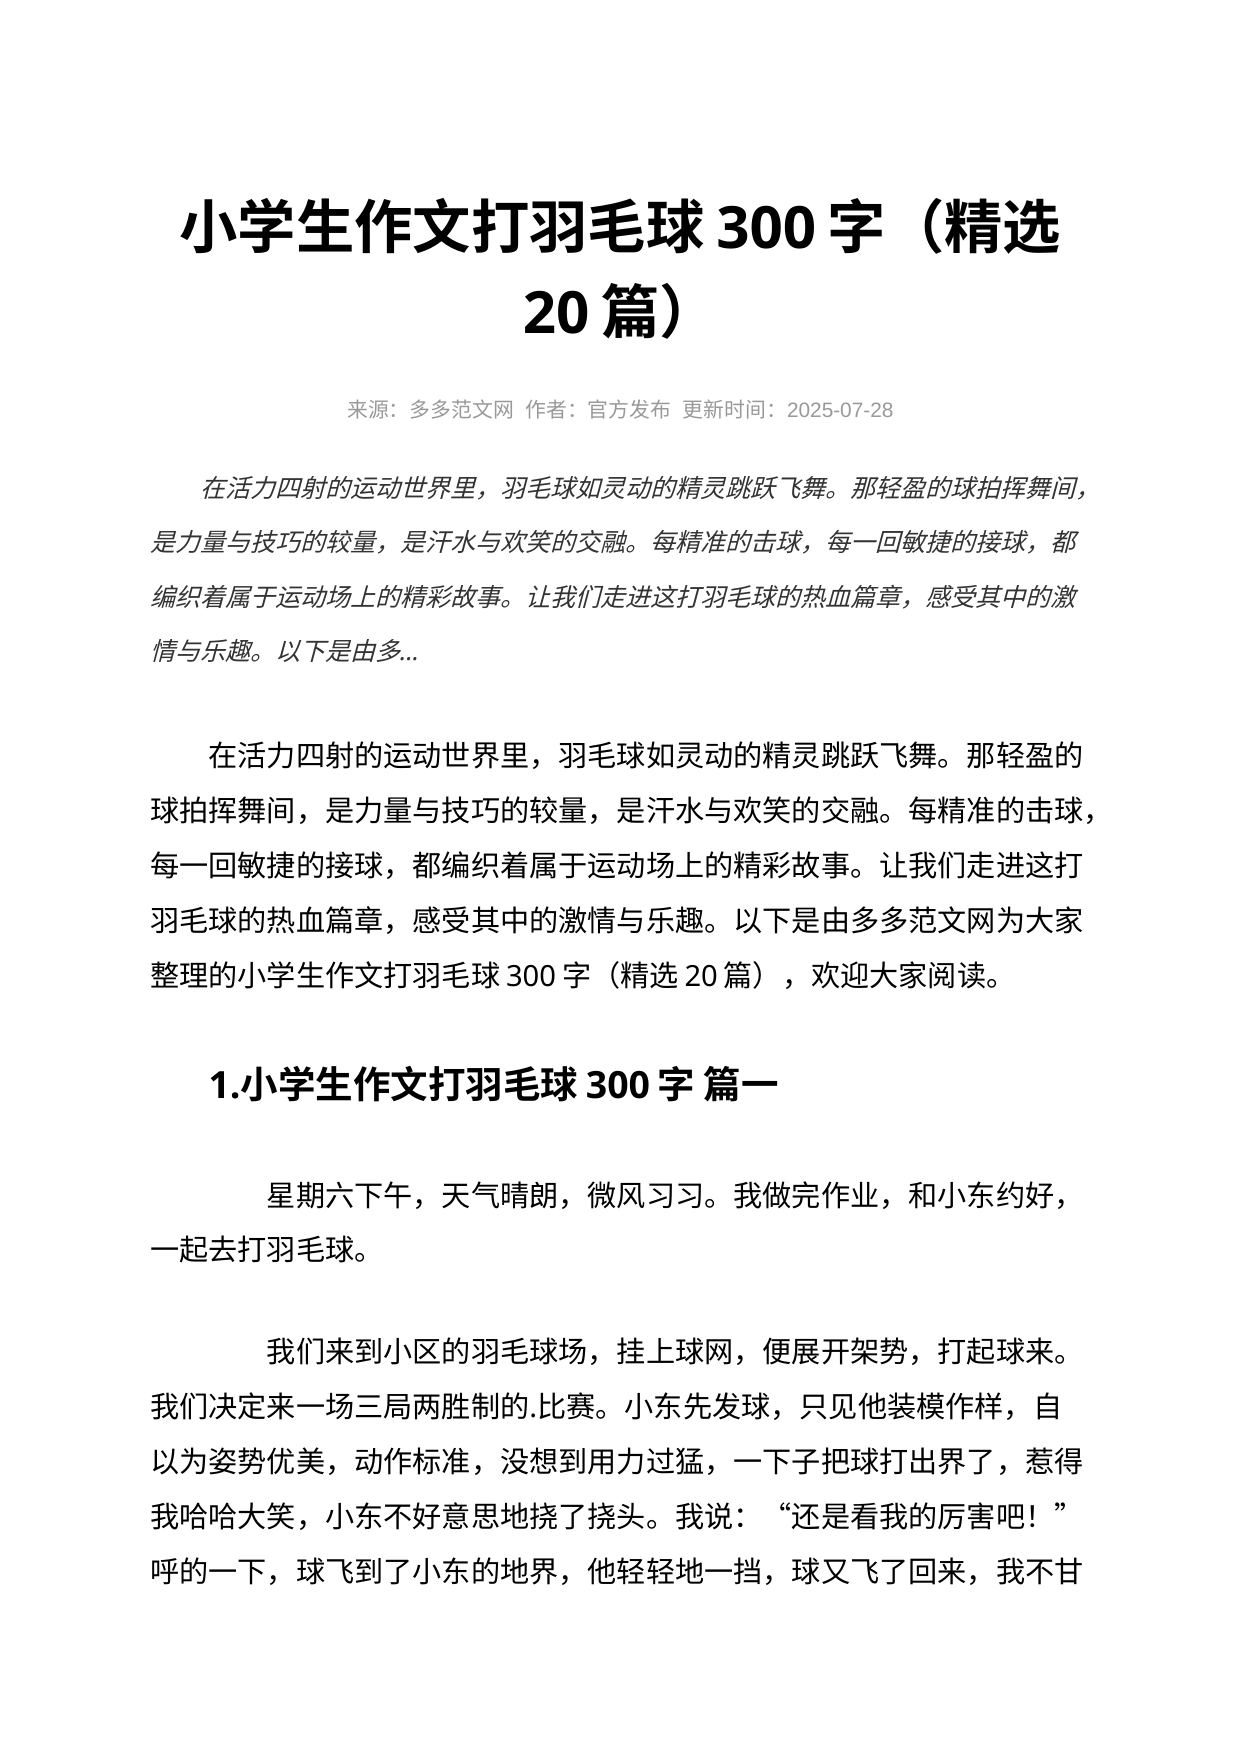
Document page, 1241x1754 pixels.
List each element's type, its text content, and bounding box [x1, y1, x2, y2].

text 在活力四射的运动世界里，羽毛球如灵动的精灵跳跃飞舞。那轻盈的球拍挥舞间，是力量与技巧的较量，是汗水与欢笑的交融。每精准的击球，每一回敏捷的接球，都编织着属于运动场上的精彩故事。让我们走进这打羽毛球的热血篇章，感受其中的激情与乐趣。以下是由多... [150, 468, 1090, 668]
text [150, 1329, 1090, 1591]
text 在活力四射的运动世界里，羽毛球如灵动的精灵跳跃飞舞。那轻盈的球拍挥舞间，是力量与技巧的较量，是汗水与欢笑的交融。每精准的击球，每一回敏捷的接球，都编织着属于运动场上的精彩故事。让我们走进这打羽毛球的热血篇章，感受其中的激情与乐趣。以下是由多多范文网为大家整理的小学生作文打羽毛球300字（精选20篇），欢迎大家阅读。 [150, 733, 1090, 995]
text 来源：多多范文网 作者：官方发布 更新时间：2025-07-28 [150, 398, 1090, 422]
text 1.小学生作文打羽毛球300字 篇一 [150, 1054, 1090, 1109]
subtitle 小学生作文打羽毛球300字（精选20篇） [150, 181, 1090, 351]
text 星期六下午，天气晴朗，微风习习。我做完作业，和小东约好，一起去打羽毛球。 [150, 1172, 1090, 1269]
